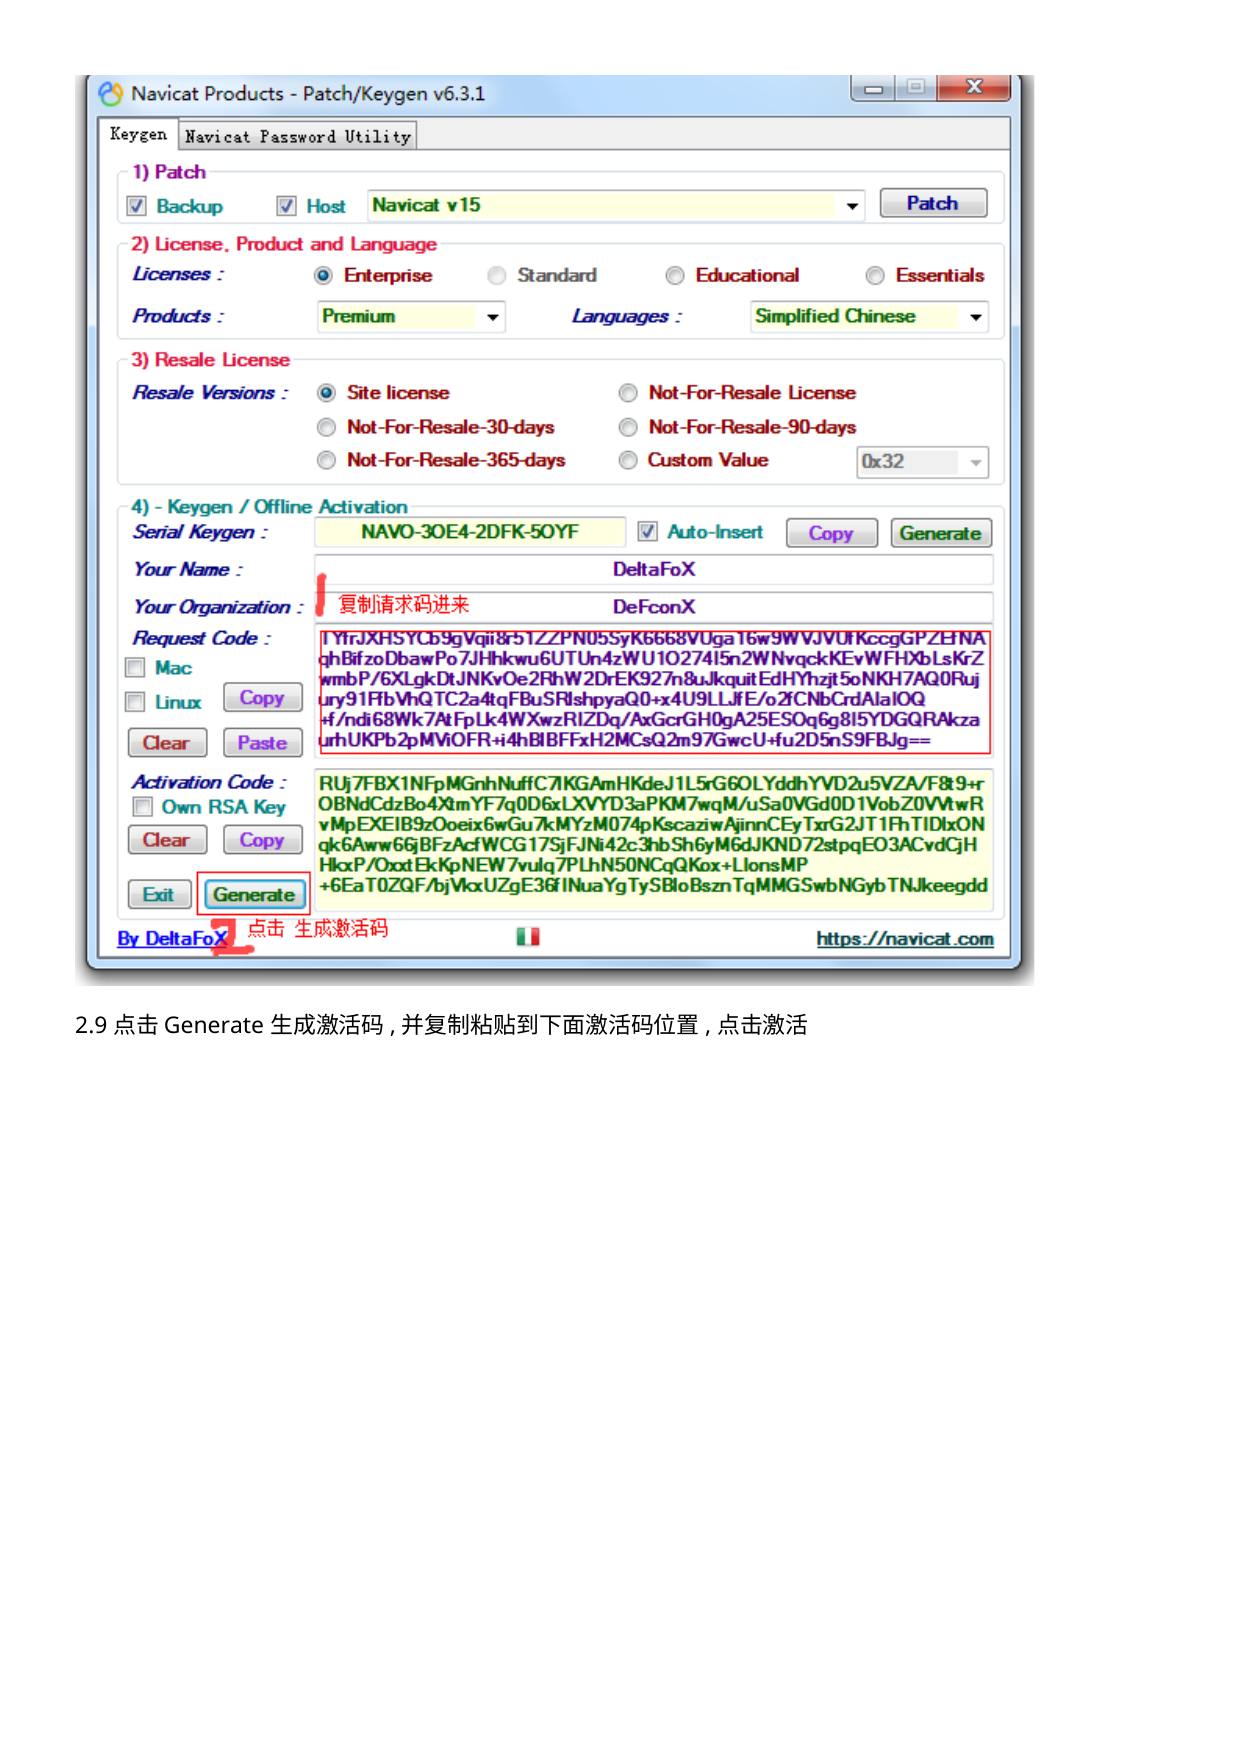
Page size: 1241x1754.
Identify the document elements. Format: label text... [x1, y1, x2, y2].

text 2.9 点击Generate 生成激活码 , 并复制粘贴到下面激活码位置 , 点击激活 [75, 1007, 1165, 1040]
picture [75, 75, 1035, 986]
